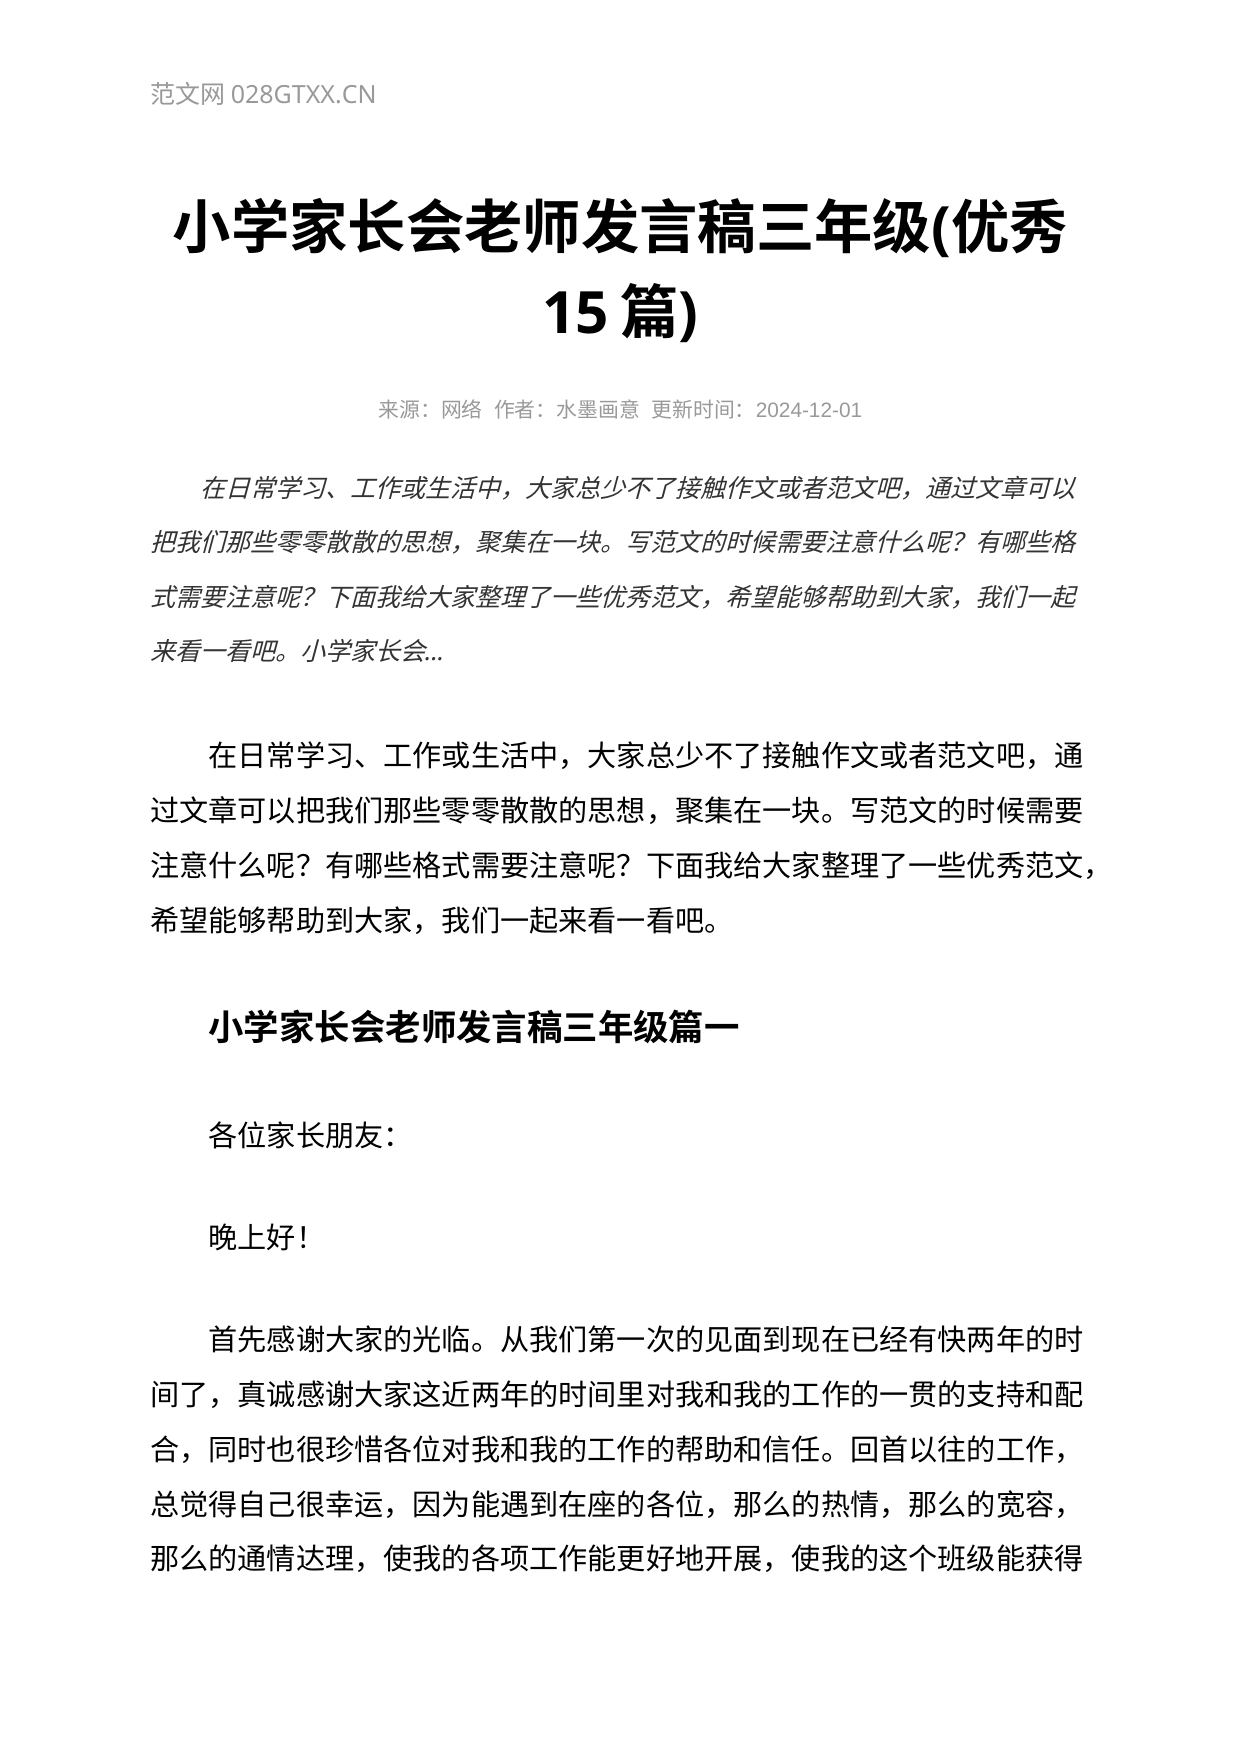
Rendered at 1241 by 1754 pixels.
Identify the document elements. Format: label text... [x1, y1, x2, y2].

text 在日常学习、工作或生活中，大家总少不了接触作文或者范文吧，通过文章可以把我们那些零零散散的思想，聚集在一块。写范文的时候需要注意什么呢？有哪些格式需要注意呢？下面我给大家整理了一些优秀范文，希望能够帮助到大家，我们一起来看一看吧。小学家长会... [150, 468, 1090, 668]
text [150, 1316, 1090, 1578]
text 在日常学习、工作或生活中，大家总少不了接触作文或者范文吧，通过文章可以把我们那些零零散散的思想，聚集在一块。写范文的时候需要注意什么呢？有哪些格式需要注意呢？下面我给大家整理了一些优秀范文，希望能够帮助到大家，我们一起来看一看吧。 [150, 733, 1090, 940]
text 来源：网络 作者：水墨画意 更新时间：2024-12-01 [150, 398, 1090, 422]
text 各位家长朋友： [150, 1113, 1090, 1155]
subtitle 小学家长会老师发言稿三年级(优秀15篇) [150, 181, 1090, 351]
text 晚上好！ [150, 1214, 1090, 1257]
text 小学家长会老师发言稿三年级篇一 [150, 999, 1090, 1051]
